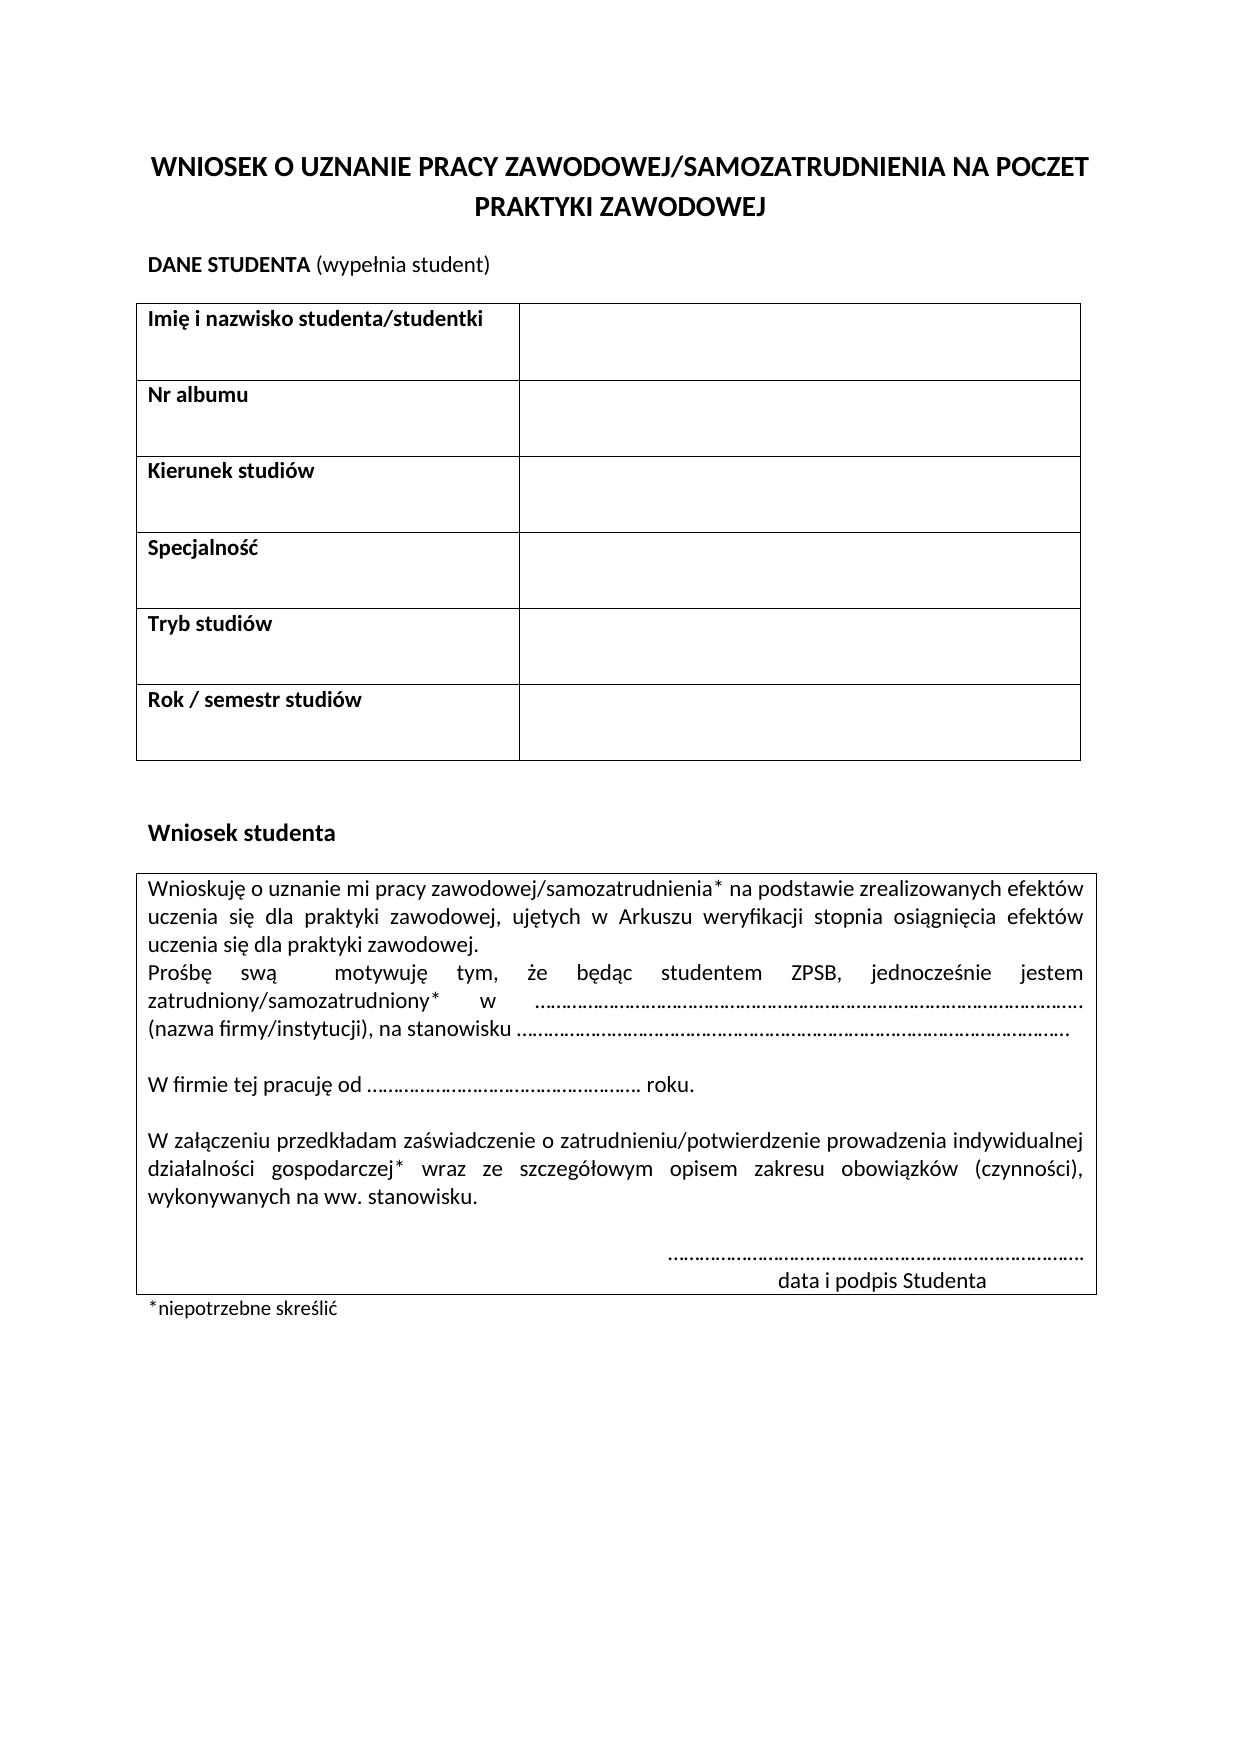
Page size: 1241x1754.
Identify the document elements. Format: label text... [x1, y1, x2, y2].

table_header Imię i nazwisko studenta/studentki [137, 304, 519, 379]
table_cell [520, 685, 1080, 760]
table_cell [520, 457, 1080, 532]
text WNIOSEK O UZNANIE PRACY ZAWODOWEJ/SAMOZATRUDNIENIA NA POCZET PRAKTYKI ZAWODOWEJ [148, 148, 1093, 224]
table_cell [520, 609, 1080, 684]
table_cell Tryb studiów [137, 609, 519, 684]
text Wniosek studenta [148, 817, 1093, 848]
table_cell [520, 381, 1080, 456]
table_cell [520, 533, 1080, 608]
text *niepotrzebne skreślić [148, 1295, 1093, 1321]
table_cell Kierunek studiów [137, 457, 519, 532]
table_header [520, 304, 1080, 379]
table_header Wnioskuję o uznanie mi pracy zawodowej/samozatrudnienia* na podstawie zrealizowanych efektów uczenia się dla praktyki zawodowej, ujętych w Arkuszu weryfikacji stopnia osiągnięcia efektów uczenia się dla praktyki zawodowej. Prośbę swą motywuję tym, że będąc studentem ZPSB, jednocześnie jestem zatrudniony/samozatrudniony* w ………………………………………………………………………………………….. (nazwa firmy/instytucji), na stanowisku …………………………………………………………………………………………… W firmie tej pracuję od ……………………………………………. roku. W załączeniu przedkładam zaświadczenie o zatrudnieniu/potwierdzenie prowadzenia indywidualnej działalności gospodarczej* wraz ze szczegółowym opisem zakresu obowiązków (czynności), wykonywanych na ww. stanowisku. ……………………………………………………………………. data i podpis Studenta [137, 874, 1096, 1294]
text DANE STUDENTA (wypełnia student) [148, 250, 1093, 278]
table_cell Specjalność [137, 533, 519, 608]
table_cell Nr albumu [137, 381, 519, 456]
table_cell Rok / semestr studiów [137, 685, 519, 760]
